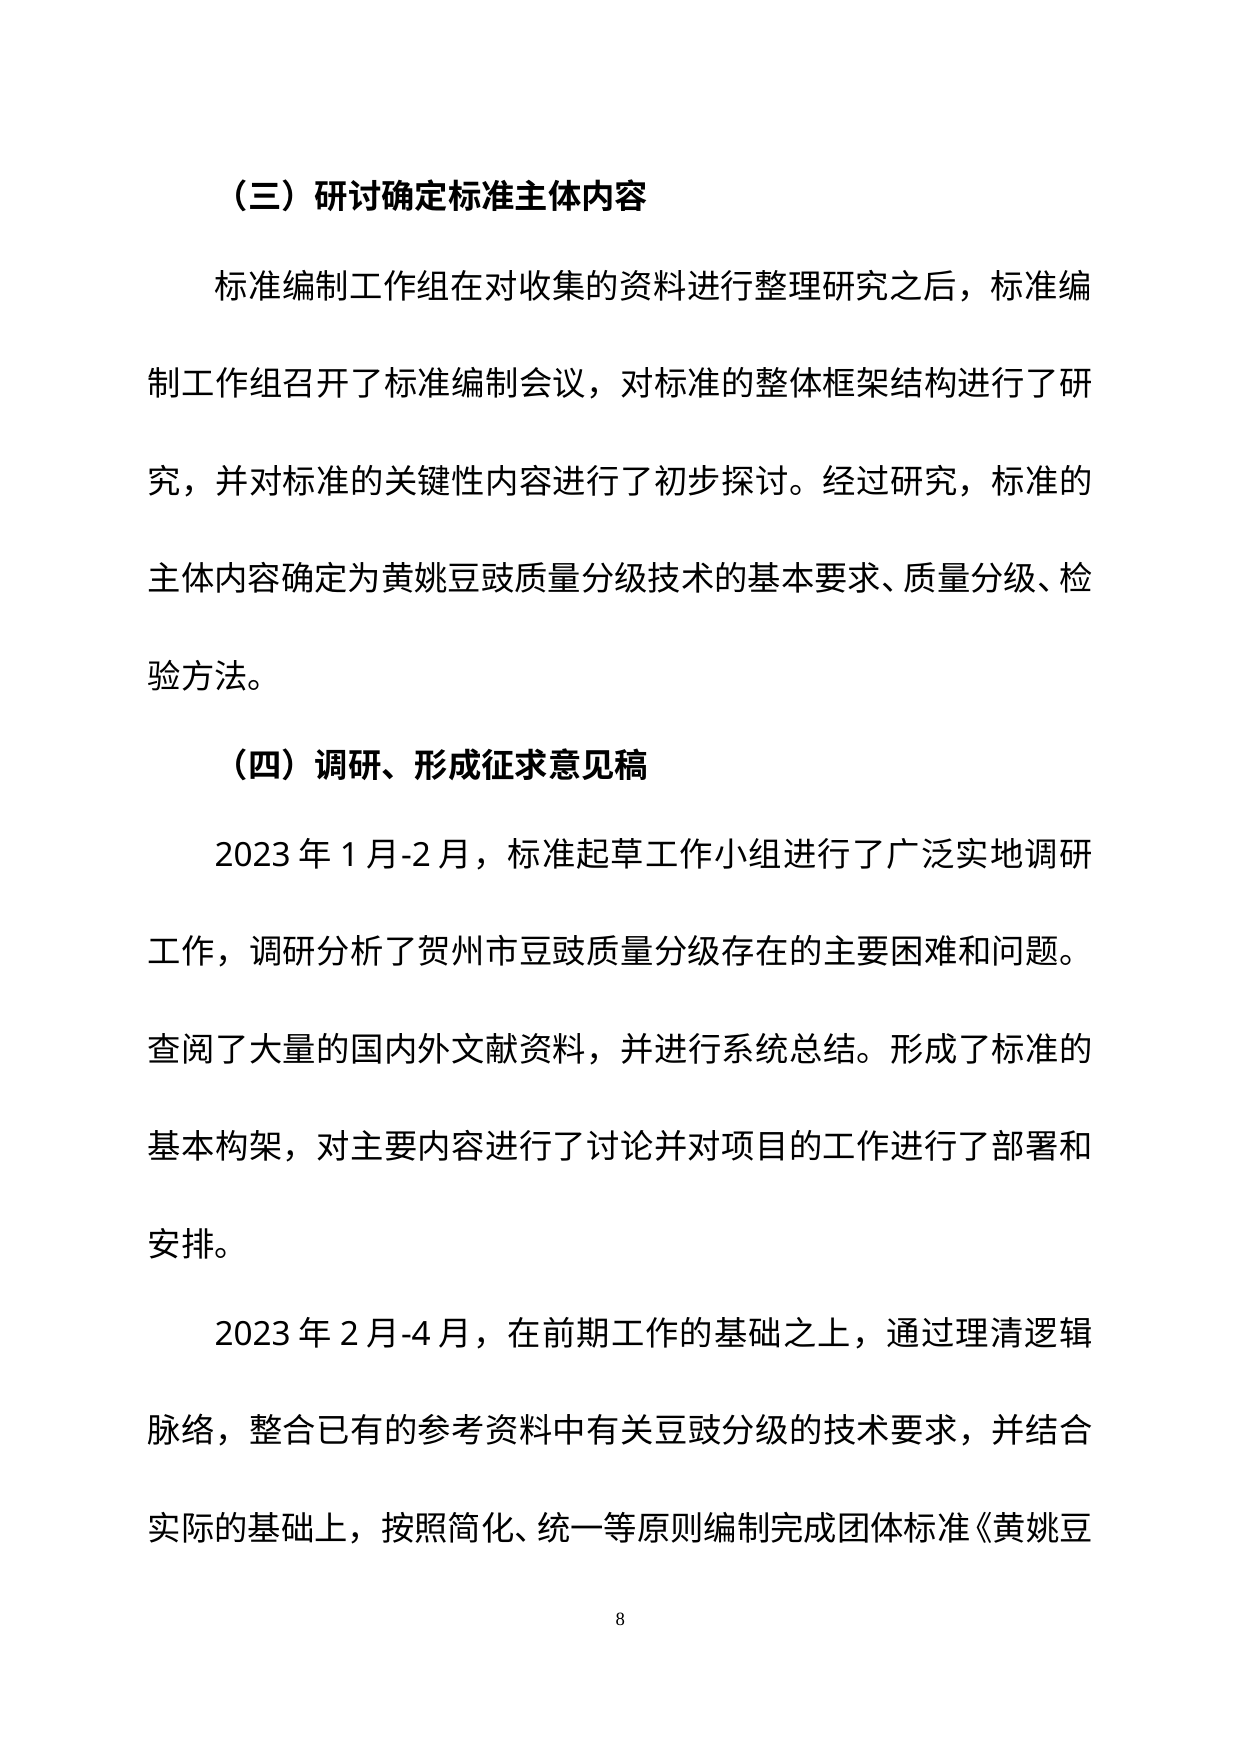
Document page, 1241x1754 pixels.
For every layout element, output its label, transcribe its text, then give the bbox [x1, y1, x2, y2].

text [148, 1273, 1093, 1533]
text GB/T 42464—2023 豆豉质量通则 [148, 527, 1093, 592]
text 标准编制工作组收集了国内有关豆豉质量分级技术的相关文献资料。主要有： [148, 340, 1093, 503]
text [148, 162, 1093, 227]
text （四）调研、形成征求意见稿 [148, 1184, 1093, 1249]
text （三）研讨确定标准主体内容 [148, 616, 1093, 681]
text 标准编制工作组在对收集的资料进行整理研究之后，标准编制工作组召开了标准编制会议，对标准的整体框架结构进行了研究，并对标准的关键性内容进行了初步探讨。经过研究，标准的主体内容确定为黄姚豆豉质量分级技术的基本要求、质量分级、检验方法。 [148, 705, 1093, 1160]
text （二）收集整理文献资料 [148, 251, 1093, 316]
